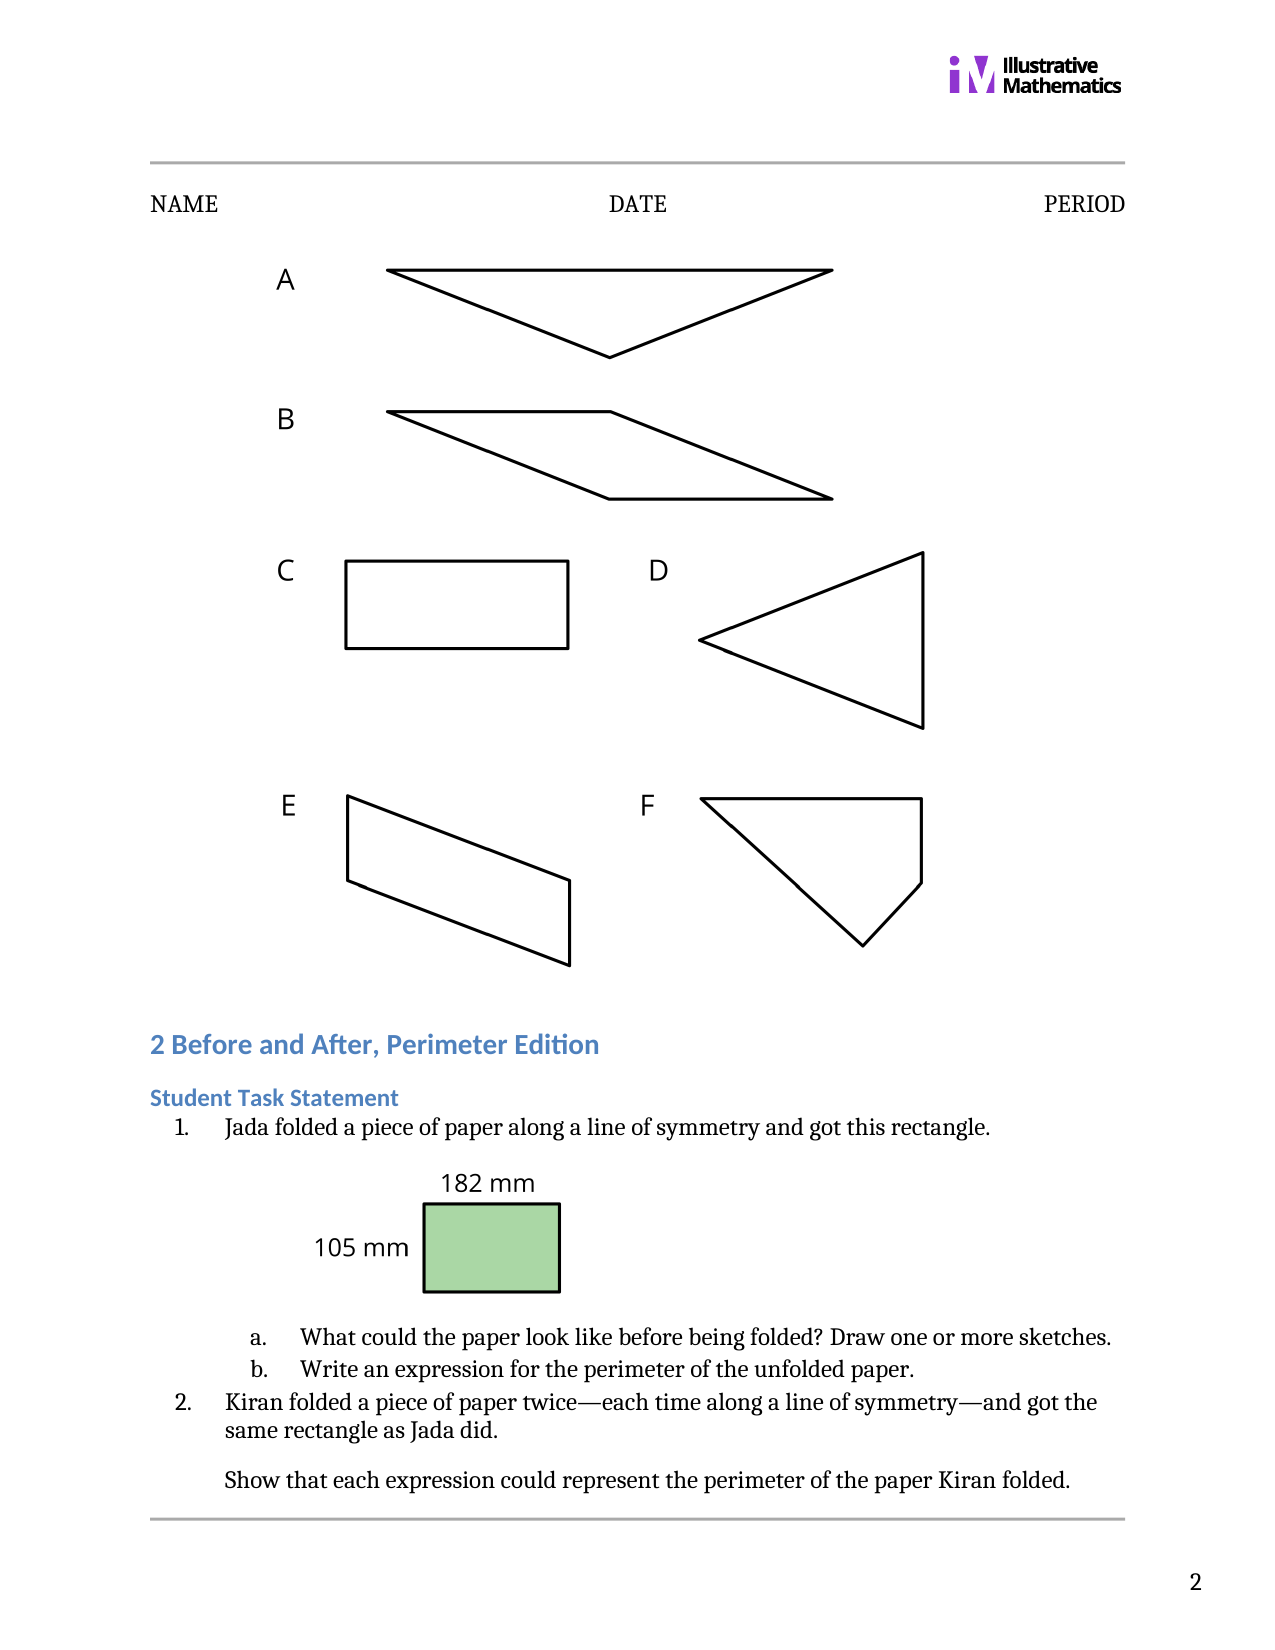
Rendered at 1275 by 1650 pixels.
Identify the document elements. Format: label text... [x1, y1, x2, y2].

picture [243, 538, 975, 764]
list Write an expression for the perimeter of the unfolded paper. [250, 1355, 1125, 1384]
subtitle Student Task Statement [150, 1082, 1125, 1113]
subtitle 2 Before and After, Perimeter Edition [150, 1026, 1125, 1061]
list Show that each expression could represent the perimeter of the paper Kiran folded. [175, 1466, 1125, 1494]
picture [243, 1162, 732, 1313]
list Kiran folded a piece of paper twice—each time along a line of symmetry—and got the same rectangle as Jada did. [175, 1387, 1125, 1445]
picture [243, 773, 975, 999]
list Jada folded a piece of paper along a line of symmetry and got this rectangle. [175, 1113, 1125, 1142]
picture [949, 55, 1121, 93]
picture [243, 247, 975, 529]
list What could the paper look like before being folded? Draw one or more sketches. [250, 1322, 1125, 1351]
